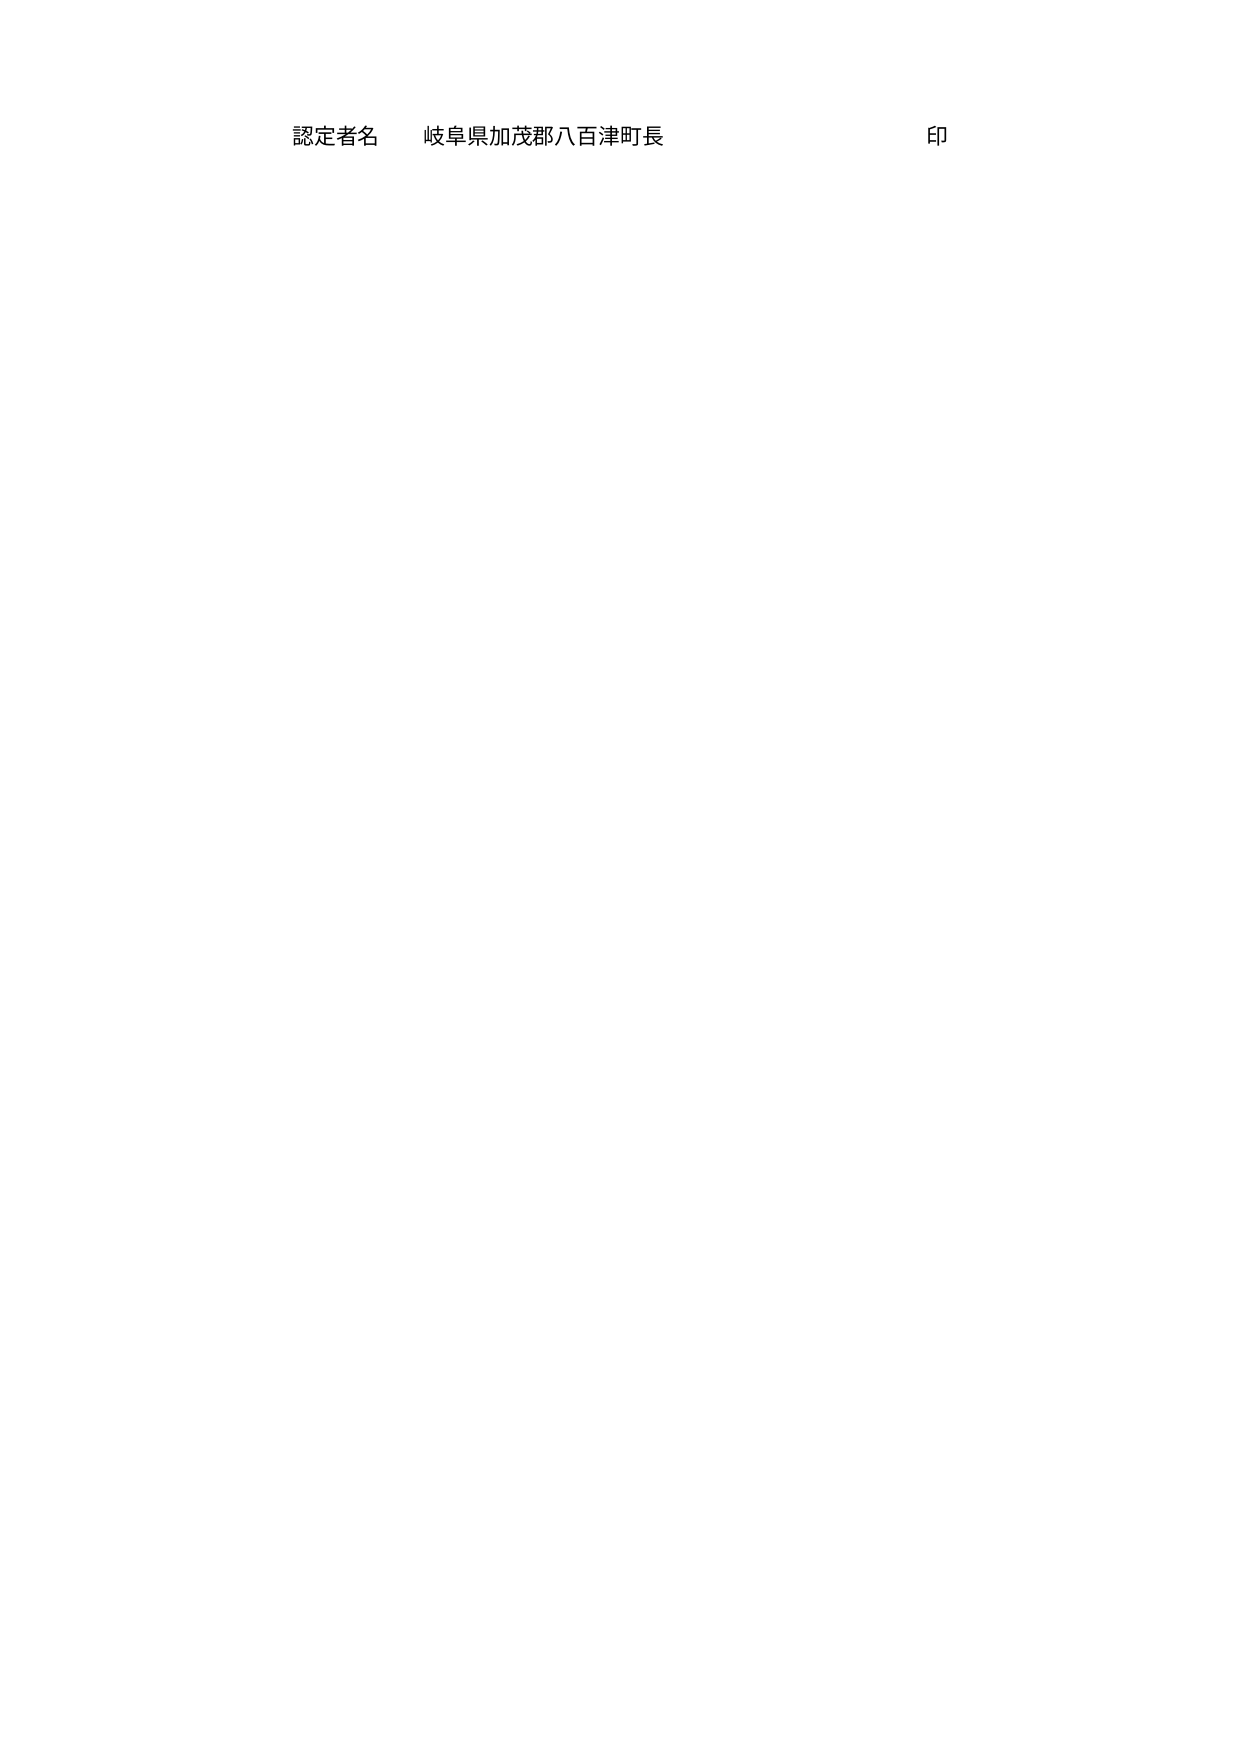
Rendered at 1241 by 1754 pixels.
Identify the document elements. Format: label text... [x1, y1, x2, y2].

text 認定者名 岐阜県加茂郡八百津町長 印 [177, 123, 1063, 150]
